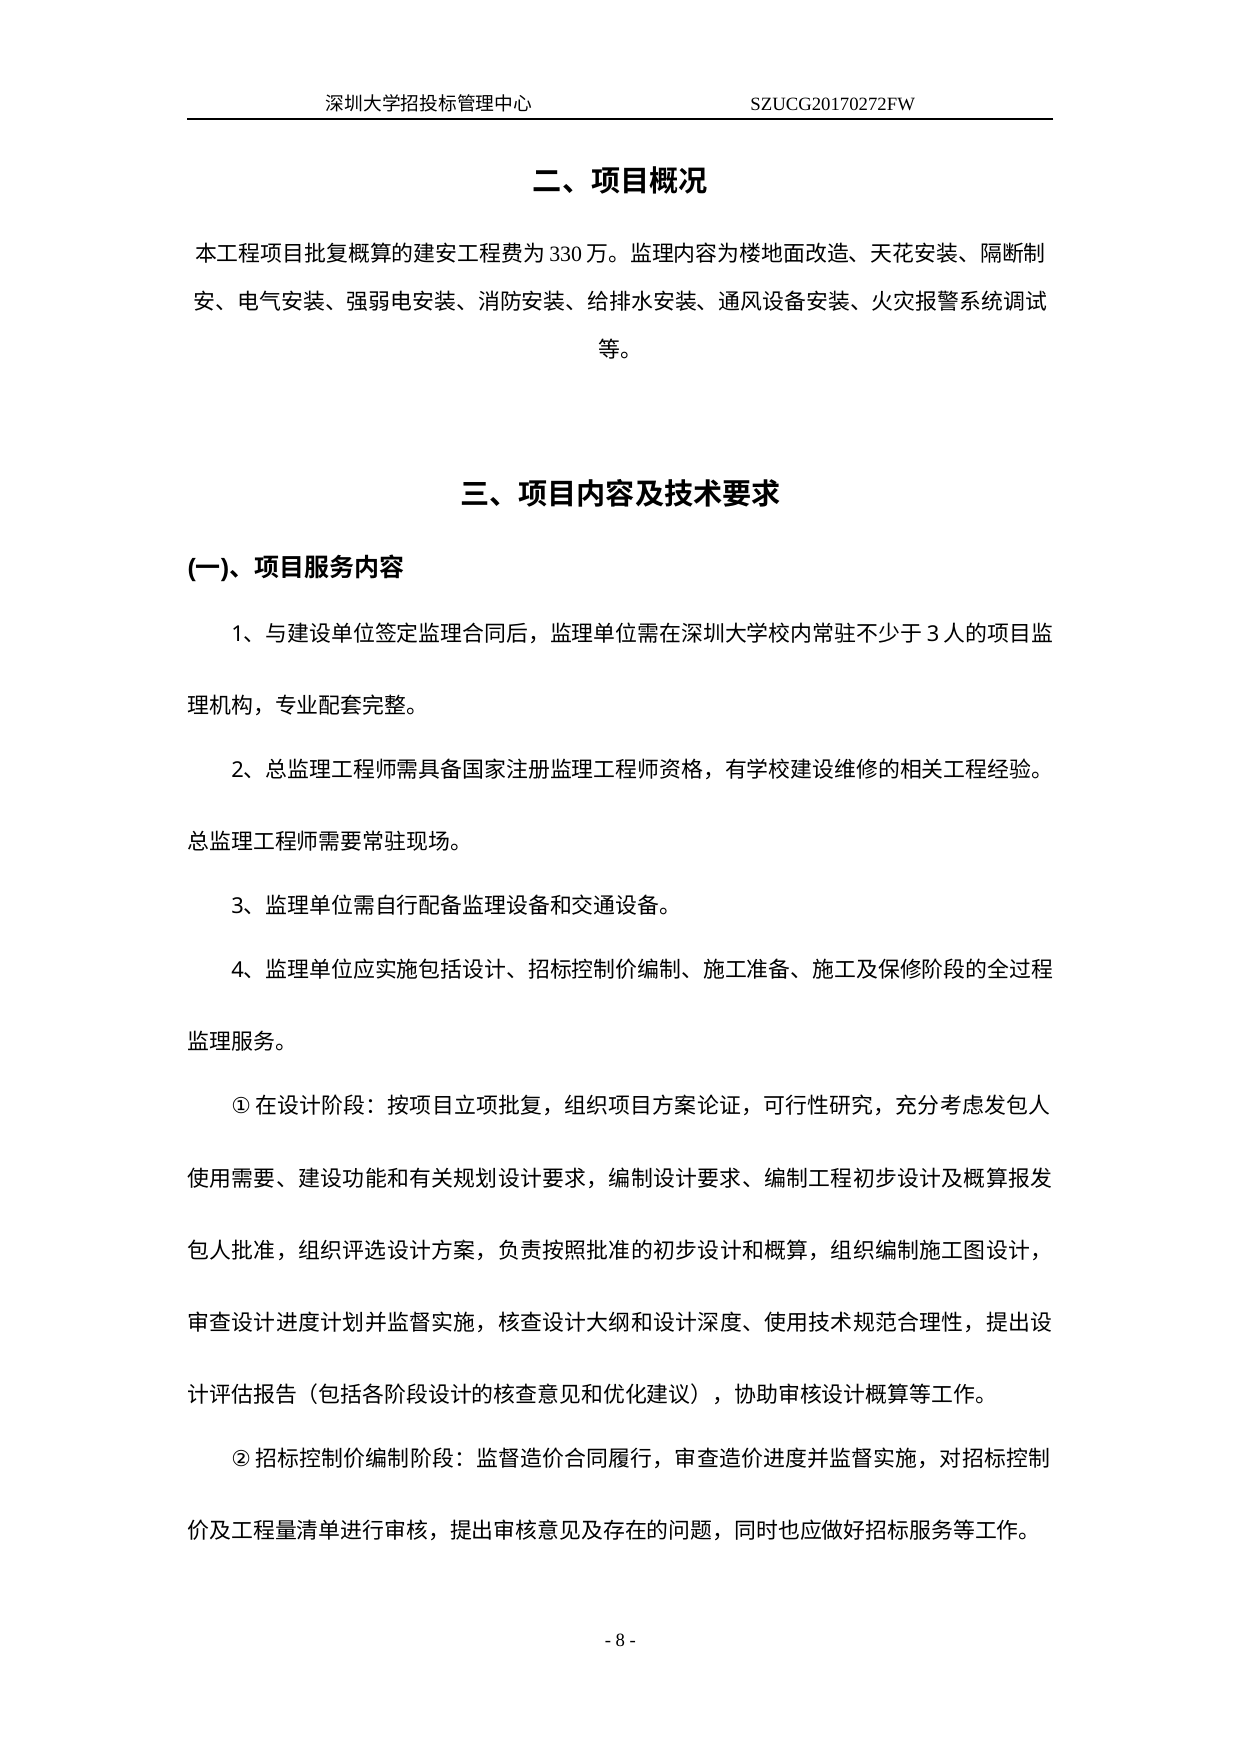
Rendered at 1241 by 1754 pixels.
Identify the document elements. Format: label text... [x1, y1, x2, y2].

text 三、项目内容及技术要求 [187, 468, 1053, 516]
text (一)、项目服务内容 [187, 541, 1053, 589]
text 3、监理单位需自行配备监理设备和交通设备。 [187, 880, 1053, 928]
text ②招标控制价编制阶段：监督造价合同履行，审查造价进度并监督实施，对招标控制价及工程量清单进行审核，提出审核意见及存在的问题，同时也应做好招标服务等工作。 [187, 1433, 1053, 1553]
text 本工程项目批复概算的建安工程费为330万。监理内容为楼地面改造、天花安装、隔断制安、电气安装、强弱电安装、消防安装、给排水安装、通风设备安装、火灾报警系统调试等。 [187, 227, 1053, 372]
text 1、与建设单位签定监理合同后，监理单位需在深圳大学校内常驻不少于3人的项目监理机构，专业配套完整。 [187, 608, 1053, 728]
text ①在设计阶段：按项目立项批复，组织项目方案论证，可行性研究，充分考虑发包人使用需要、建设功能和有关规划设计要求，编制设计要求、编制工程初步设计及概算报发包人批准，组织评选设计方案，负责按照批准的初步设计和概算，组织编制施工图设计，审查设计进度计划并监督实施，核查设计大纲和设计深度、使用技术规范合理性，提出设计评估报告（包括各阶段设计的核查意见和优化建议），协助审核设计概算等工作。 [187, 1080, 1053, 1417]
text 4、监理单位应实施包括设计、招标控制价编制、施工准备、施工及保修阶段的全过程监理服务。 [187, 944, 1053, 1064]
text 2、总监理工程师需具备国家注册监理工程师资格，有学校建设维修的相关工程经验。总监理工程师需要常驻现场。 [187, 744, 1053, 864]
text 二、项目概况 [187, 155, 1053, 203]
